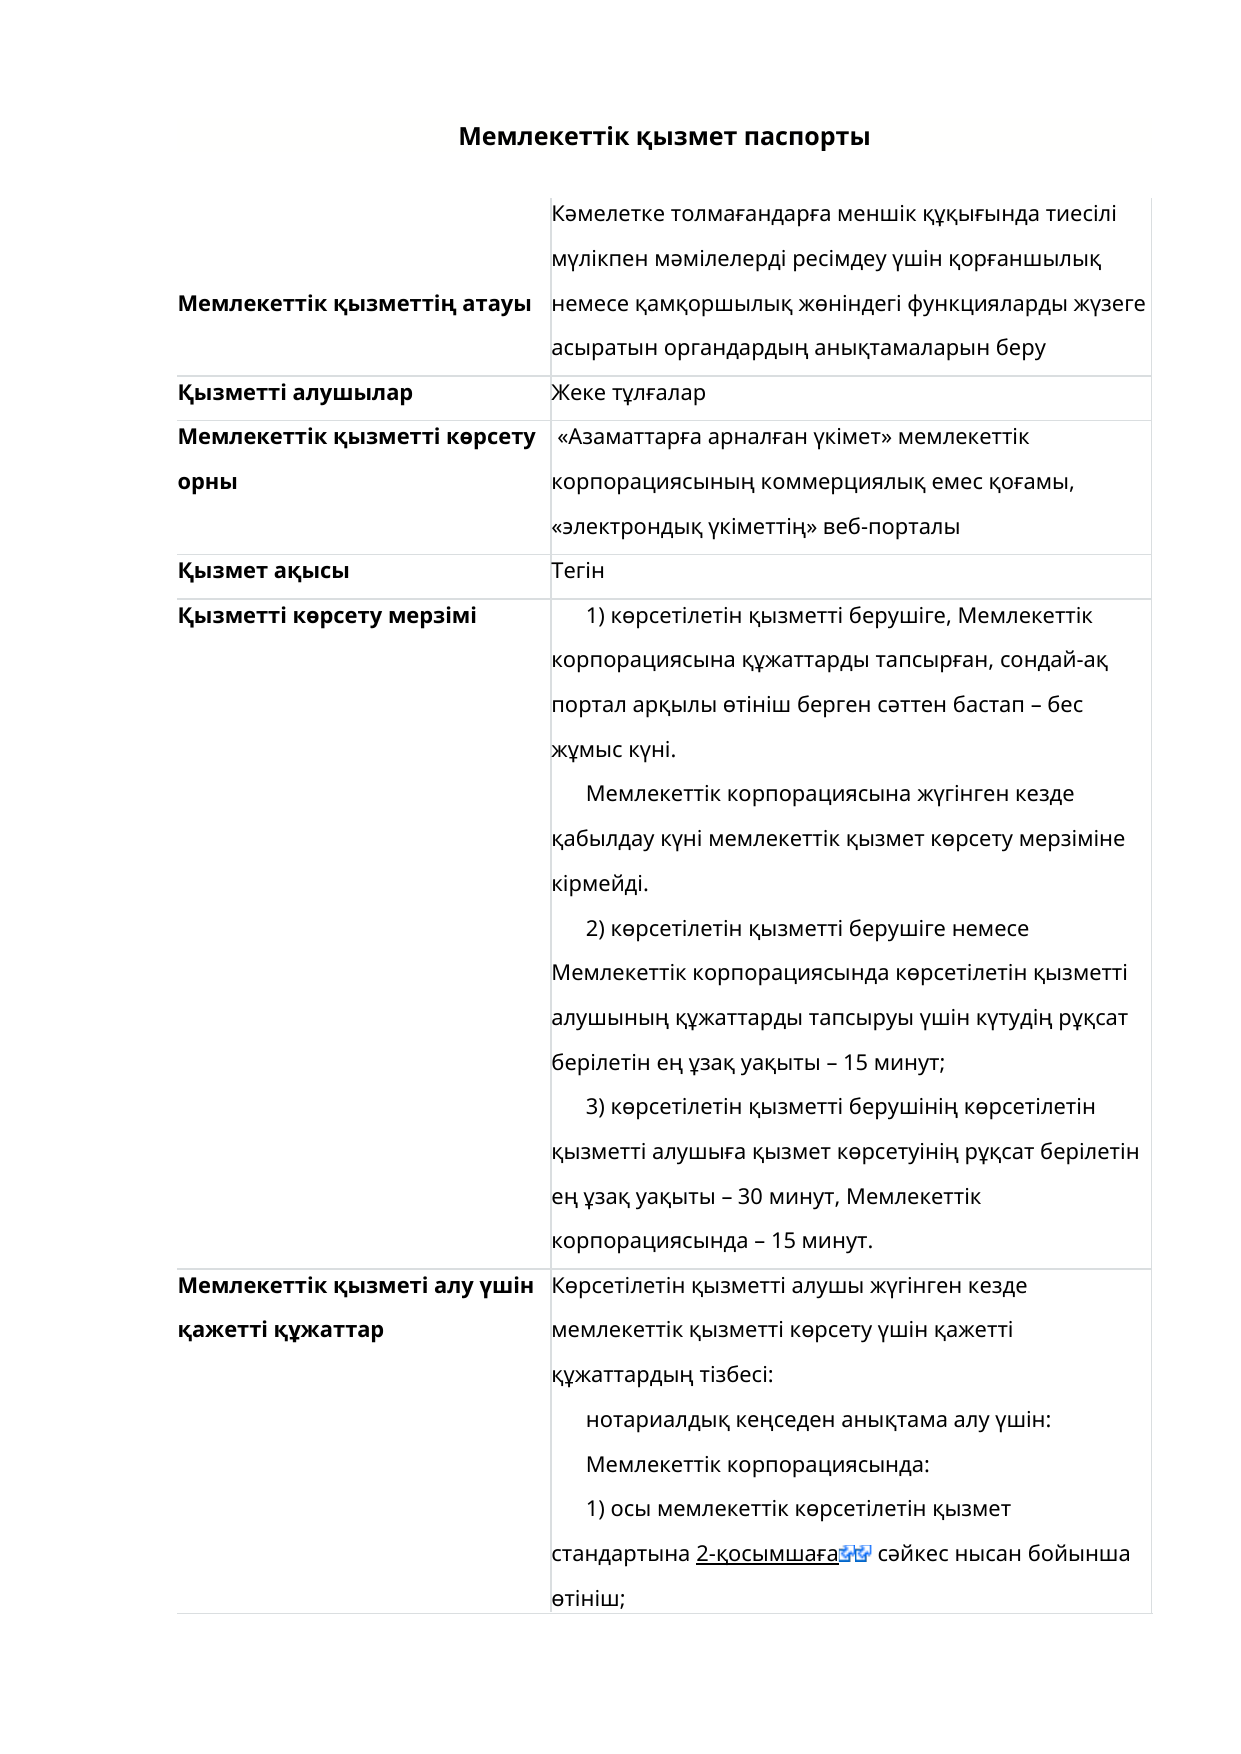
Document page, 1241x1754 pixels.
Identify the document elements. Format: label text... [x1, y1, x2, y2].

text Мемлекеттік қызмет паспорты [177, 118, 1152, 152]
table_cell Қызмет ақысы [177, 555, 550, 598]
table_cell Қызметті көрсету мерзімі [177, 600, 550, 1268]
table_cell Жеке тұлғалар [552, 377, 1151, 420]
table_header Мемлекеттік қызметтің атауы [177, 198, 550, 375]
picture [838, 1545, 872, 1562]
table_header Кәмелетке толмағандарға меншік құқығында тиесілі мүлікпен мәмілелерді ресімдеу үшін қорғаншылық немесе қамқоршылық жөніндегі функцияларды жүзеге асыратын органдардың анықтамаларын беру [552, 198, 1151, 375]
table_cell Мемлекеттік қызметті көрсету орны [177, 421, 550, 554]
table_cell Тегін [552, 555, 1151, 598]
table_cell 1) көрсетілетін қызметті берушіге, Мемлекеттік корпорациясына құжаттарды тапсырған, сондай-ақ портал арқылы өтініш берген сәттен бастап – бес жұмыс күні. Мемлекеттік корпорациясына жүгінген кезде қабылдау күні мемлекеттік қызмет көрсету мерзіміне кірмейді. 2) көрсетілетін қызметті берушіге немесе Мемлекеттік корпорациясында көрсетілетін қызметті алушының құжаттарды тапсыруы үшін күтудің рұқсат берілетін ең ұзақ уақыты – 15 минут; 3) көрсетілетін қызметті берушінің көрсетілетін қызметті алушыға қызмет көрсетуінің рұқсат берілетін ең ұзақ уақыты – 30 минут, Мемлекеттік корпорациясында – 15 минут. [552, 600, 1151, 1268]
table_cell «Азаматтарға арналған үкімет» мемлекеттік корпорациясының коммерциялық емес қоғамы, «электрондық үкіметтің» веб-порталы [552, 421, 1151, 554]
table_cell Қызметті алушылар [177, 377, 550, 420]
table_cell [552, 1270, 1151, 1612]
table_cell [177, 1270, 550, 1612]
